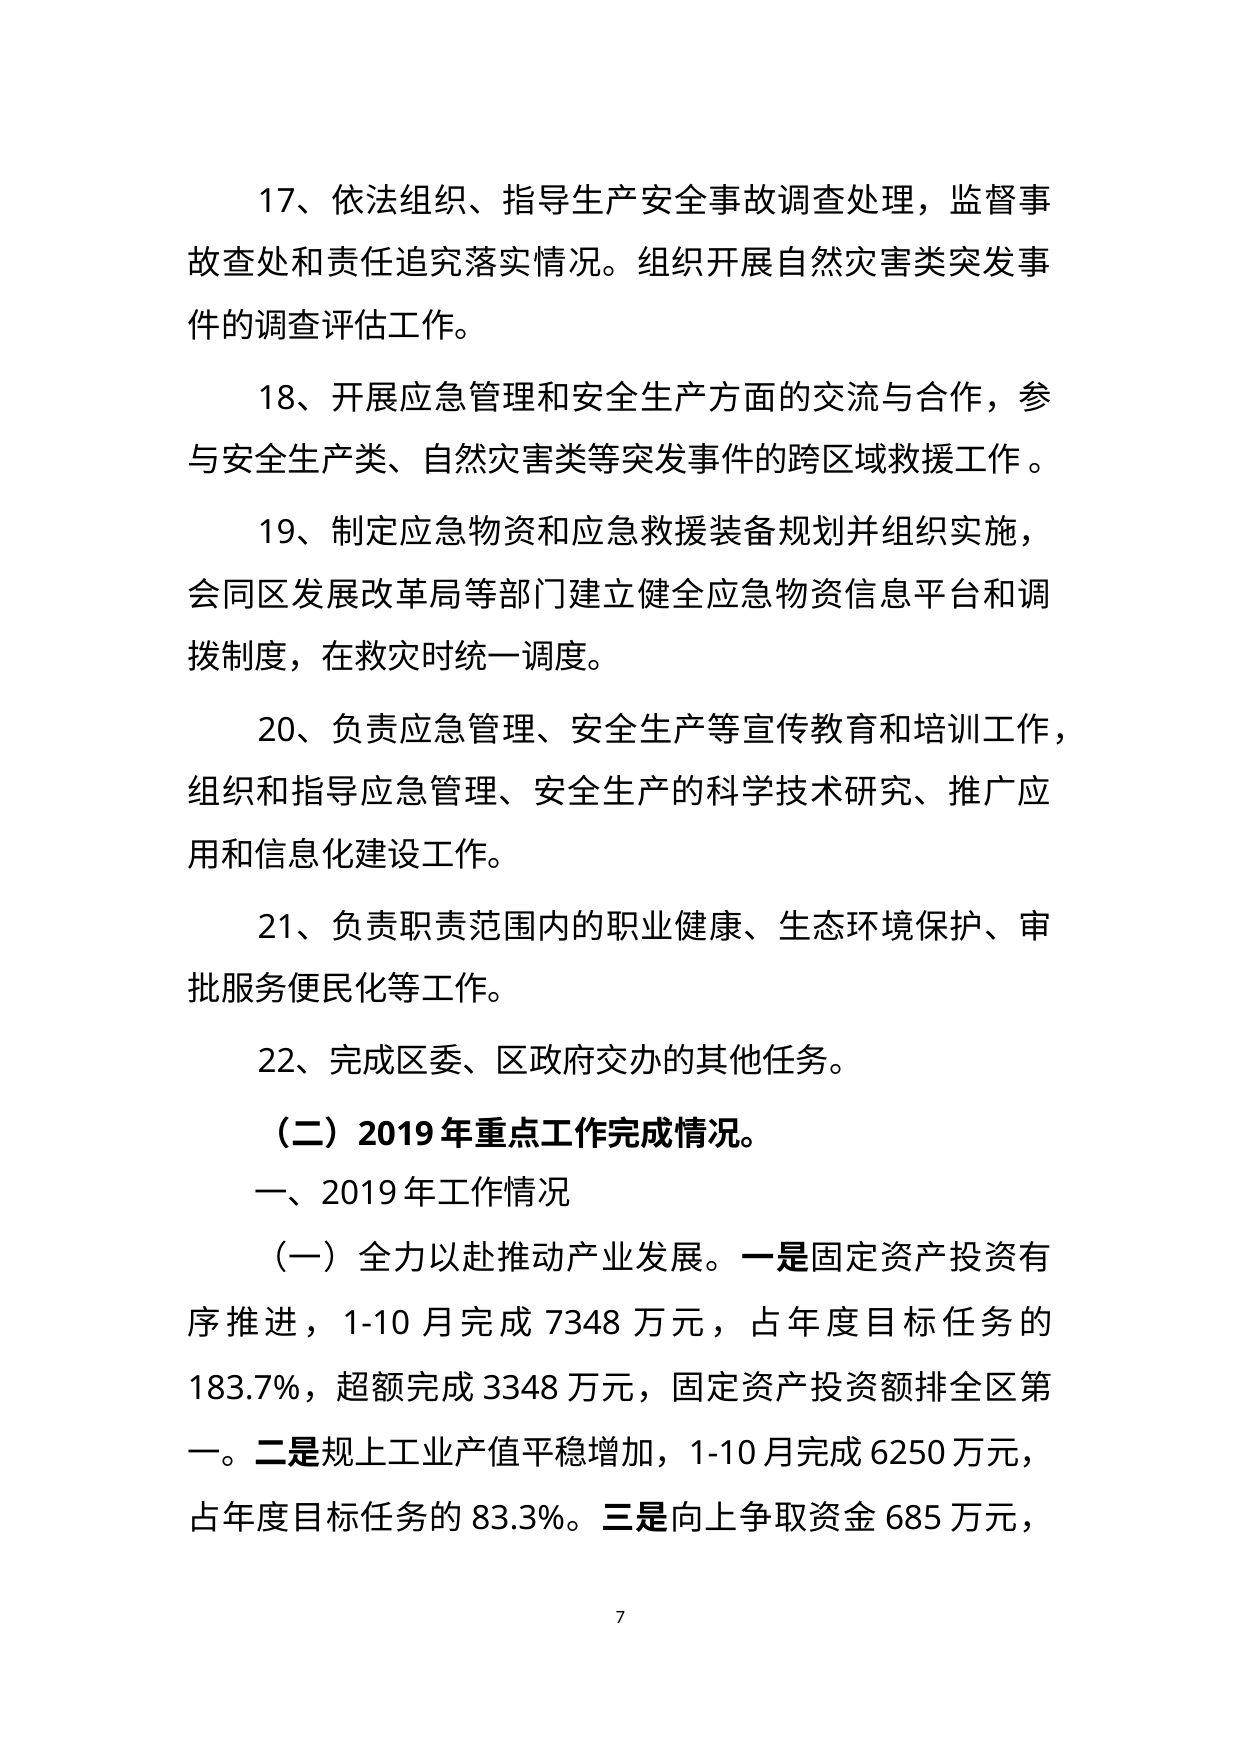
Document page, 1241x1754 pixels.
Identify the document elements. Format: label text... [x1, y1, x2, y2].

text 17、依法组织、指导生产安全事故调查处理，监督事故查处和责任追究落实情况。组织开展自然灾害类突发事件的调查评估工作。 [187, 162, 1053, 349]
text 19、制定应急物资和应急救援装备规划并组织实施，会同区发展改革局等部门建立健全应急物资信息平台和调拨制度，在救灾时统一调度。 [187, 494, 1053, 681]
text 21、负责职责范围内的职业健康、生态环境保护、审批服务便民化等工作。 [187, 888, 1053, 1013]
text 18、开展应急管理和安全生产方面的交流与合作，参与安全生产类、自然灾害类等突发事件的跨区域救援工作 。 [187, 359, 1053, 484]
text （二）2019年重点工作完成情况。 [187, 1095, 1053, 1158]
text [187, 1223, 1053, 1548]
text 20、负责应急管理、安全生产等宣传教育和培训工作，组织和指导应急管理、安全生产的科学技术研究、推广应用和信息化建设工作。 [187, 691, 1053, 878]
text 一、2019年工作情况 [187, 1158, 1053, 1223]
text 22、完成区委、区政府交办的其他任务。 [187, 1023, 1053, 1085]
